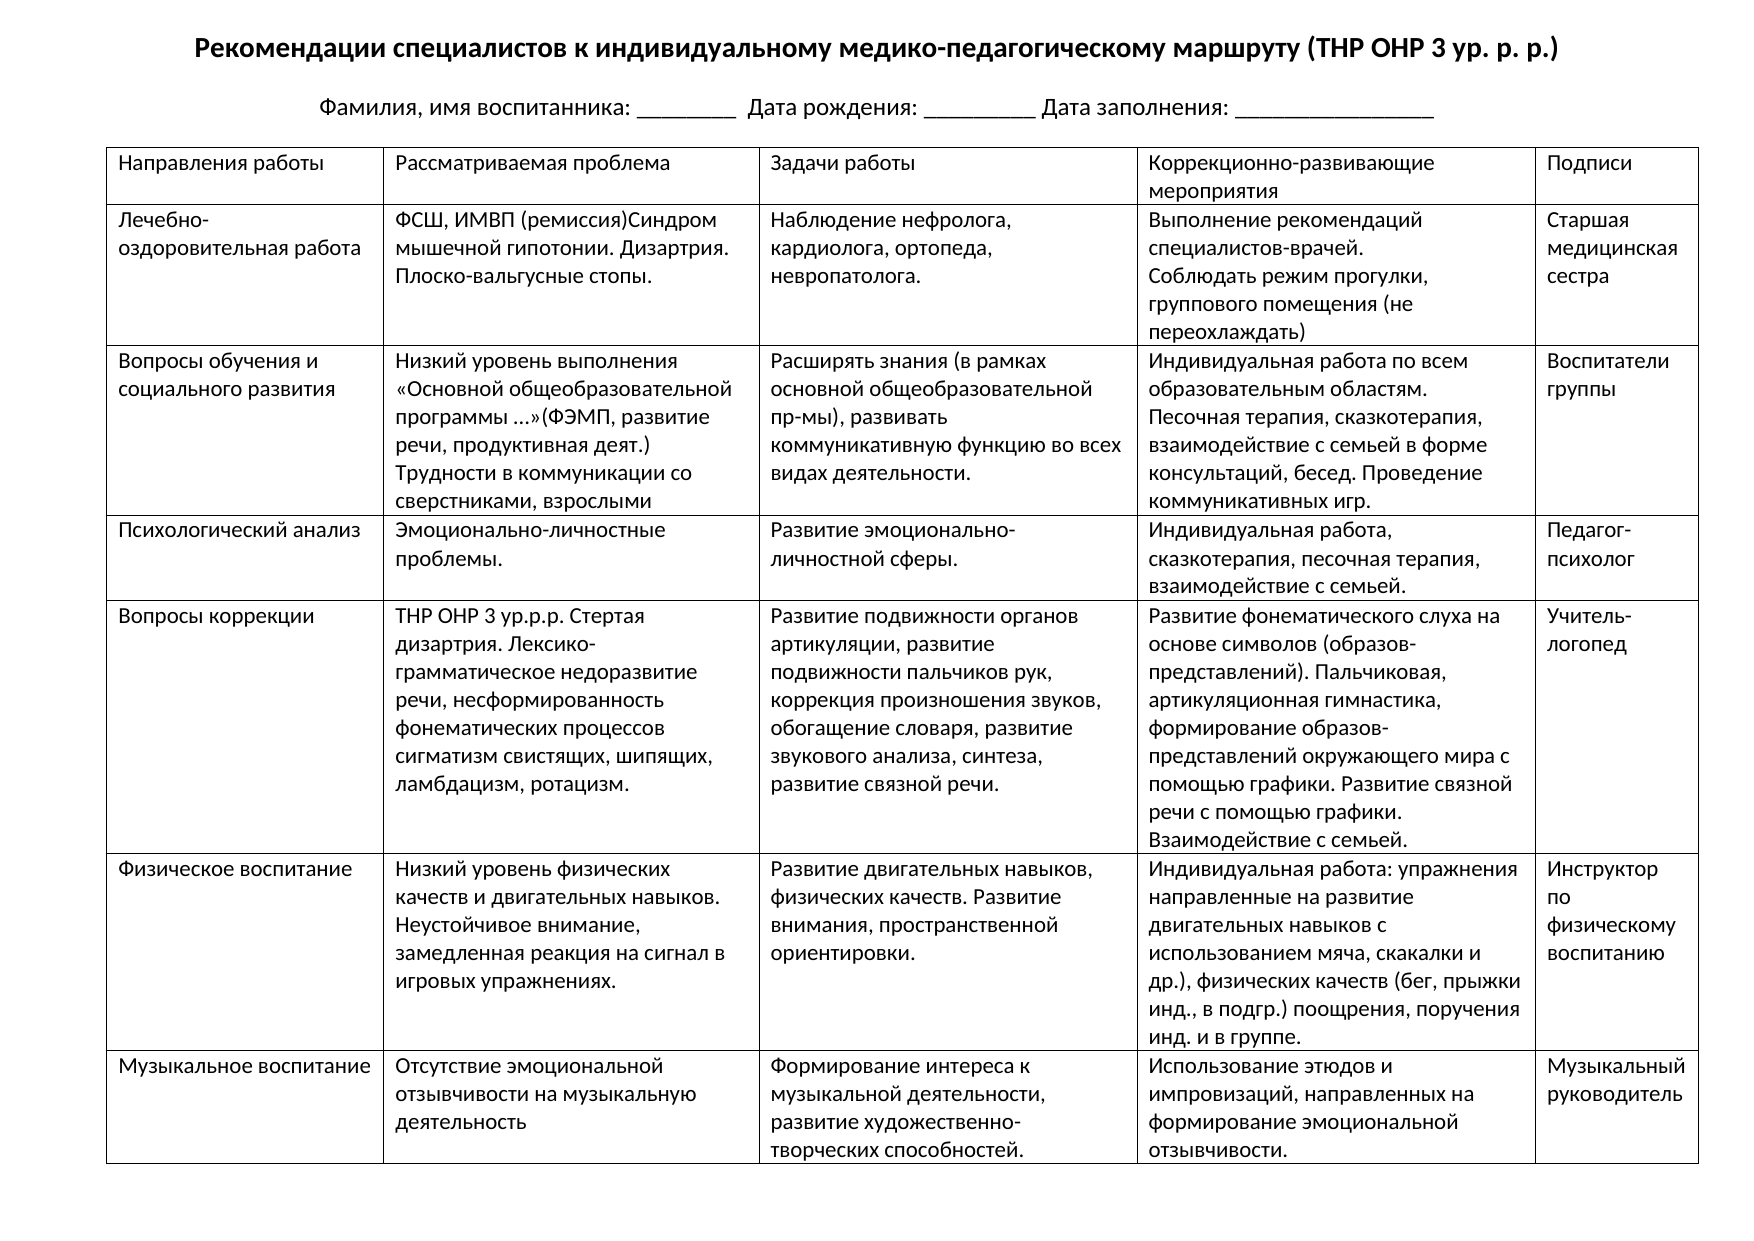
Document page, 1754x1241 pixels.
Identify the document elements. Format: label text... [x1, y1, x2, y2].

table_cell Индивидуальная работа: упражнения направленные на развитие двигательных навыков с использованием мяча, скакалки и др.), физических качеств (бег, прыжки инд., в подгр.) поощрения, поручения инд. и в группе. [1138, 854, 1535, 1050]
table_cell Старшая медицинская сестра [1536, 205, 1698, 345]
table_cell Воспитатели группы [1536, 346, 1698, 514]
table_cell Развитие фонематического слуха на основе символов (образов-представлений). Пальчиковая, артикуляционная гимнастика, формирование образов-представлений окружающего мира с помощью графики. Развитие связной речи с помощью графики. Взаимодействие с семьей. [1138, 601, 1535, 853]
table_cell Вопросы обучения и социального развития [107, 346, 383, 514]
table_cell Отсутствие эмоциональной отзывчивости на музыкальную деятельность [384, 1051, 759, 1163]
table_cell Низкий уровень выполнения «Основной общеобразовательной программы …»(ФЭМП, развитие речи, продуктивная деят.) Трудности в коммуникации со сверстниками, взрослыми [384, 346, 759, 514]
table_cell Физическое воспитание [107, 854, 383, 1050]
table_cell Низкий уровень физических качеств и двигательных навыков. Неустойчивое внимание, замедленная реакция на сигнал в игровых упражнениях. [384, 854, 759, 1050]
table_cell Наблюдение нефролога, кардиолога, ортопеда, невропатолога. [760, 205, 1137, 345]
table_cell Музыкальное воспитание [107, 1051, 383, 1163]
table_cell Учитель-логопед [1536, 601, 1698, 853]
table_cell Инструктор по физическому воспитанию [1536, 854, 1698, 1050]
table_cell Развитие подвижности органов артикуляции, развитие подвижности пальчиков рук, коррекция произношения звуков, обогащение словаря, развитие звукового анализа, синтеза, развитие связной речи. [760, 601, 1137, 853]
table_cell Формирование интереса к музыкальной деятельности, развитие художественно-творческих способностей. [760, 1051, 1137, 1163]
table_header Рассматриваемая проблема [384, 148, 759, 204]
table_cell Выполнение рекомендаций специалистов-врачей. Соблюдать режим прогулки, группового помещения (не переохлаждать) [1138, 205, 1535, 345]
table_cell Психологический анализ [107, 516, 383, 600]
table_cell Развитие эмоционально-личностной сферы. [760, 516, 1137, 600]
table_header Задачи работы [760, 148, 1137, 204]
table_cell ФСШ, ИМВП (ремиссия)Синдром мышечной гипотонии. Дизартрия. Плоско-вальгусные стопы. [384, 205, 759, 345]
table_header Подписи [1536, 148, 1698, 204]
table_cell Развитие двигательных навыков, физических качеств. Развитие внимания, пространственной ориентировки. [760, 854, 1137, 1050]
table_cell Педагог-психолог [1536, 516, 1698, 600]
table_cell Эмоционально-личностные проблемы. [384, 516, 759, 600]
table_cell Вопросы коррекции [107, 601, 383, 853]
table_header Направления работы [107, 148, 383, 204]
table_cell ТНР ОНР 3 ур.р.р. Стертая дизартрия. Лексико-грамматическое недоразвитие речи, несформированность фонематических процессов сигматизм свистящих, шипящих, ламбдацизм, ротацизм. [384, 601, 759, 853]
table_cell Музыкальный руководитель [1536, 1051, 1698, 1163]
text Рекомендации специалистов к индивидуальному медико-педагогическому маршруту (ТНР ОНР 3 ур. р. р.) [118, 29, 1636, 65]
table_cell Индивидуальная работа, сказкотерапия, песочная терапия, взаимодействие с семьей. [1138, 516, 1535, 600]
table_header Коррекционно-развивающие мероприятия [1138, 148, 1535, 204]
table_cell Использование этюдов и импровизаций, направленных на формирование эмоциональной отзывчивости. [1138, 1051, 1535, 1163]
table_cell Расширять знания (в рамках основной общеобразовательной пр-мы), развивать коммуникативную функцию во всех видах деятельности. [760, 346, 1137, 514]
table_cell Лечебно-оздоровительная работа [107, 205, 383, 345]
table_cell Индивидуальная работа по всем образовательным областям. Песочная терапия, сказкотерапия, взаимодействие с семьей в форме консультаций, бесед. Проведение коммуникативных игр. [1138, 346, 1535, 514]
text Фамилия, имя воспитанника: ________ Дата рождения: _________ Дата заполнения: ________________ [118, 91, 1636, 122]
